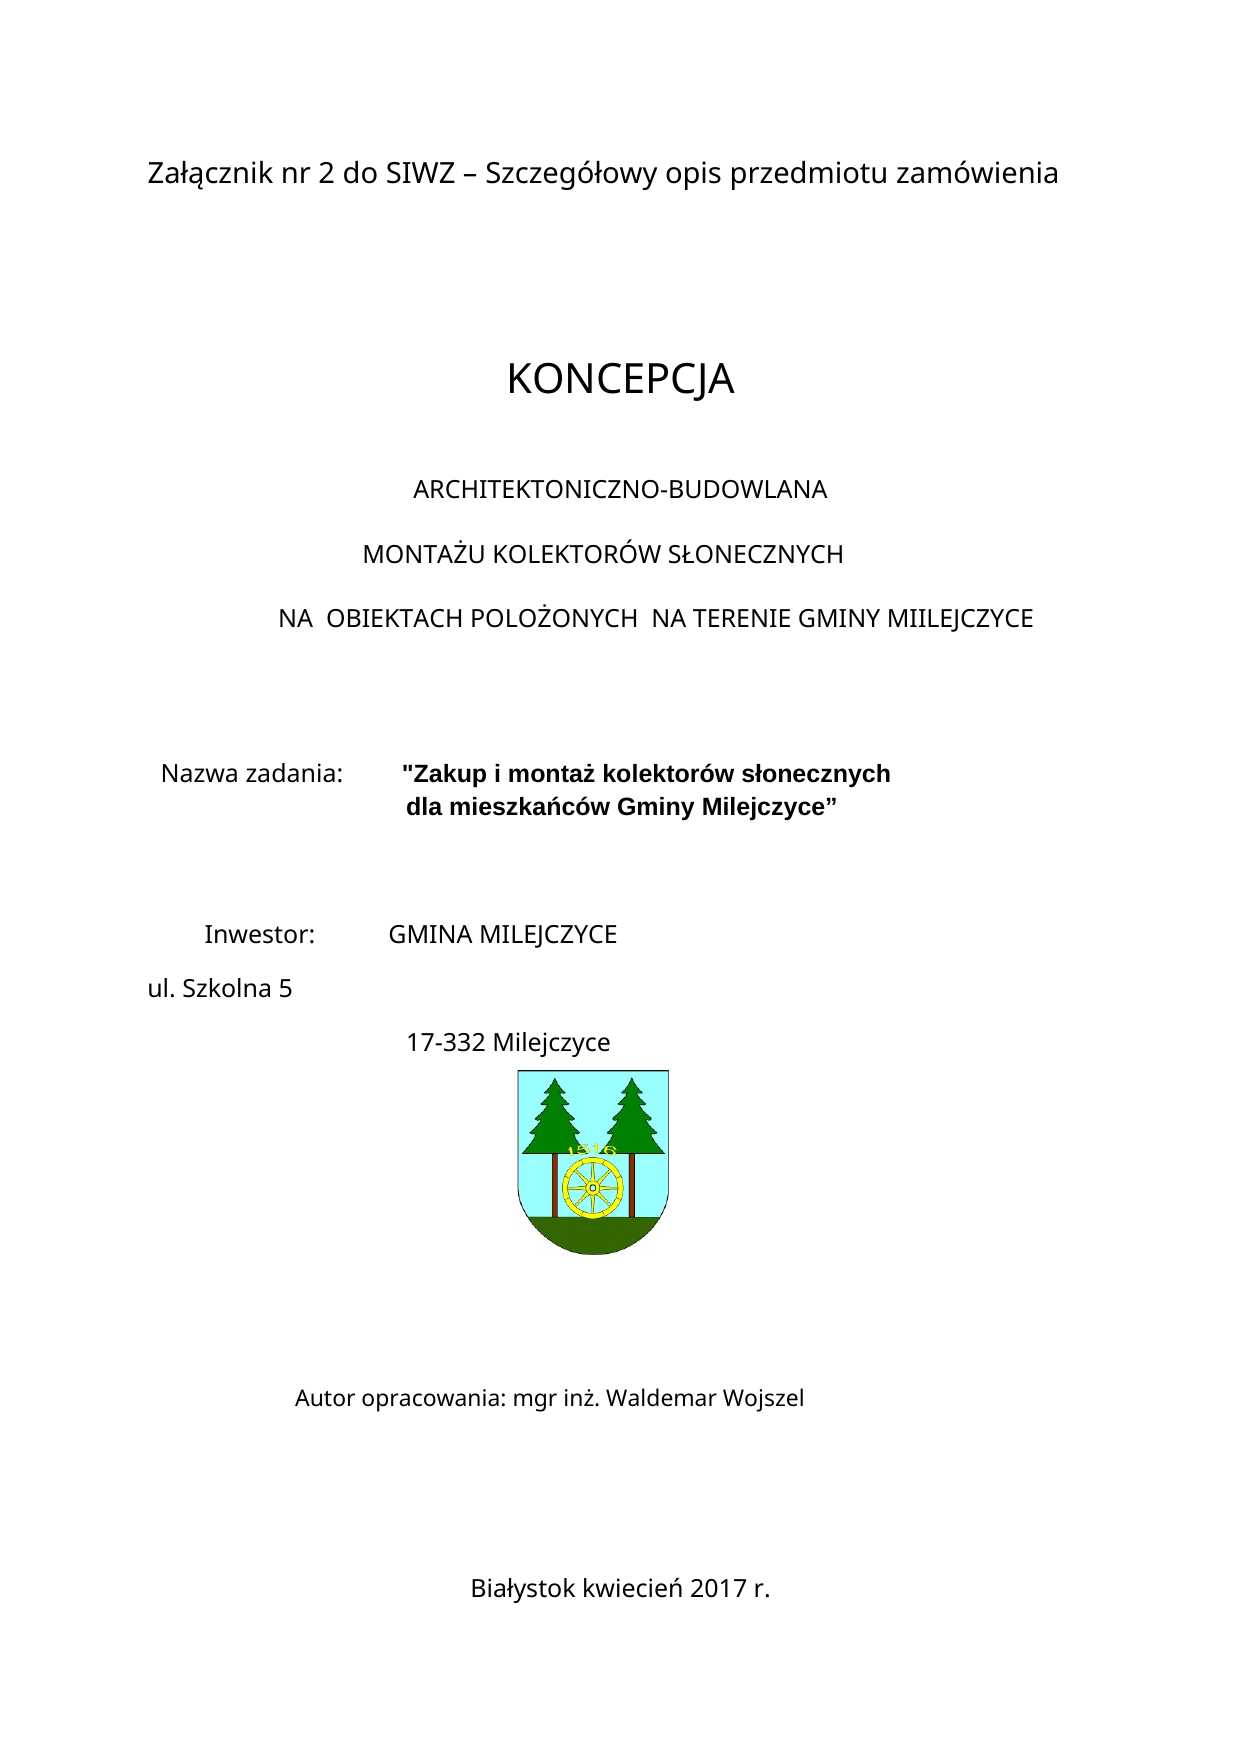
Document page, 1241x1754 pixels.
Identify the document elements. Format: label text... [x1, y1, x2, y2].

text KONCEPCJA [147, 348, 1093, 405]
text NA OBIEKTACH POLOŻONYCH NA TERENIE GMINY MIILEJCZYCE [147, 601, 1035, 635]
picture [517, 1070, 669, 1255]
text Inwestor: GMINA MILEJCZYCE ul. Szkolna 5 [146, 917, 761, 1005]
text Nazwa zadania: "Zakup i montaż kolektorów słonecznych dla mieszkańców Gminy Milejczyce” [147, 756, 983, 821]
text Białystok kwiecień 2017 r. [147, 1571, 1093, 1605]
text Załącznik nr 2 do SIWZ – Szczegółowy opis przedmiotu zamówienia [147, 152, 1108, 192]
text Autor opracowania: mgr inż. Waldemar Wojszel [147, 1382, 1191, 1413]
text ARCHITEKTONICZNO-BUDOWLANA [147, 472, 1093, 506]
text 17-332 Milejczyce [146, 1024, 1191, 1058]
text MONTAŻU KOLEKTORÓW SŁONECZNYCH [362, 536, 1118, 571]
